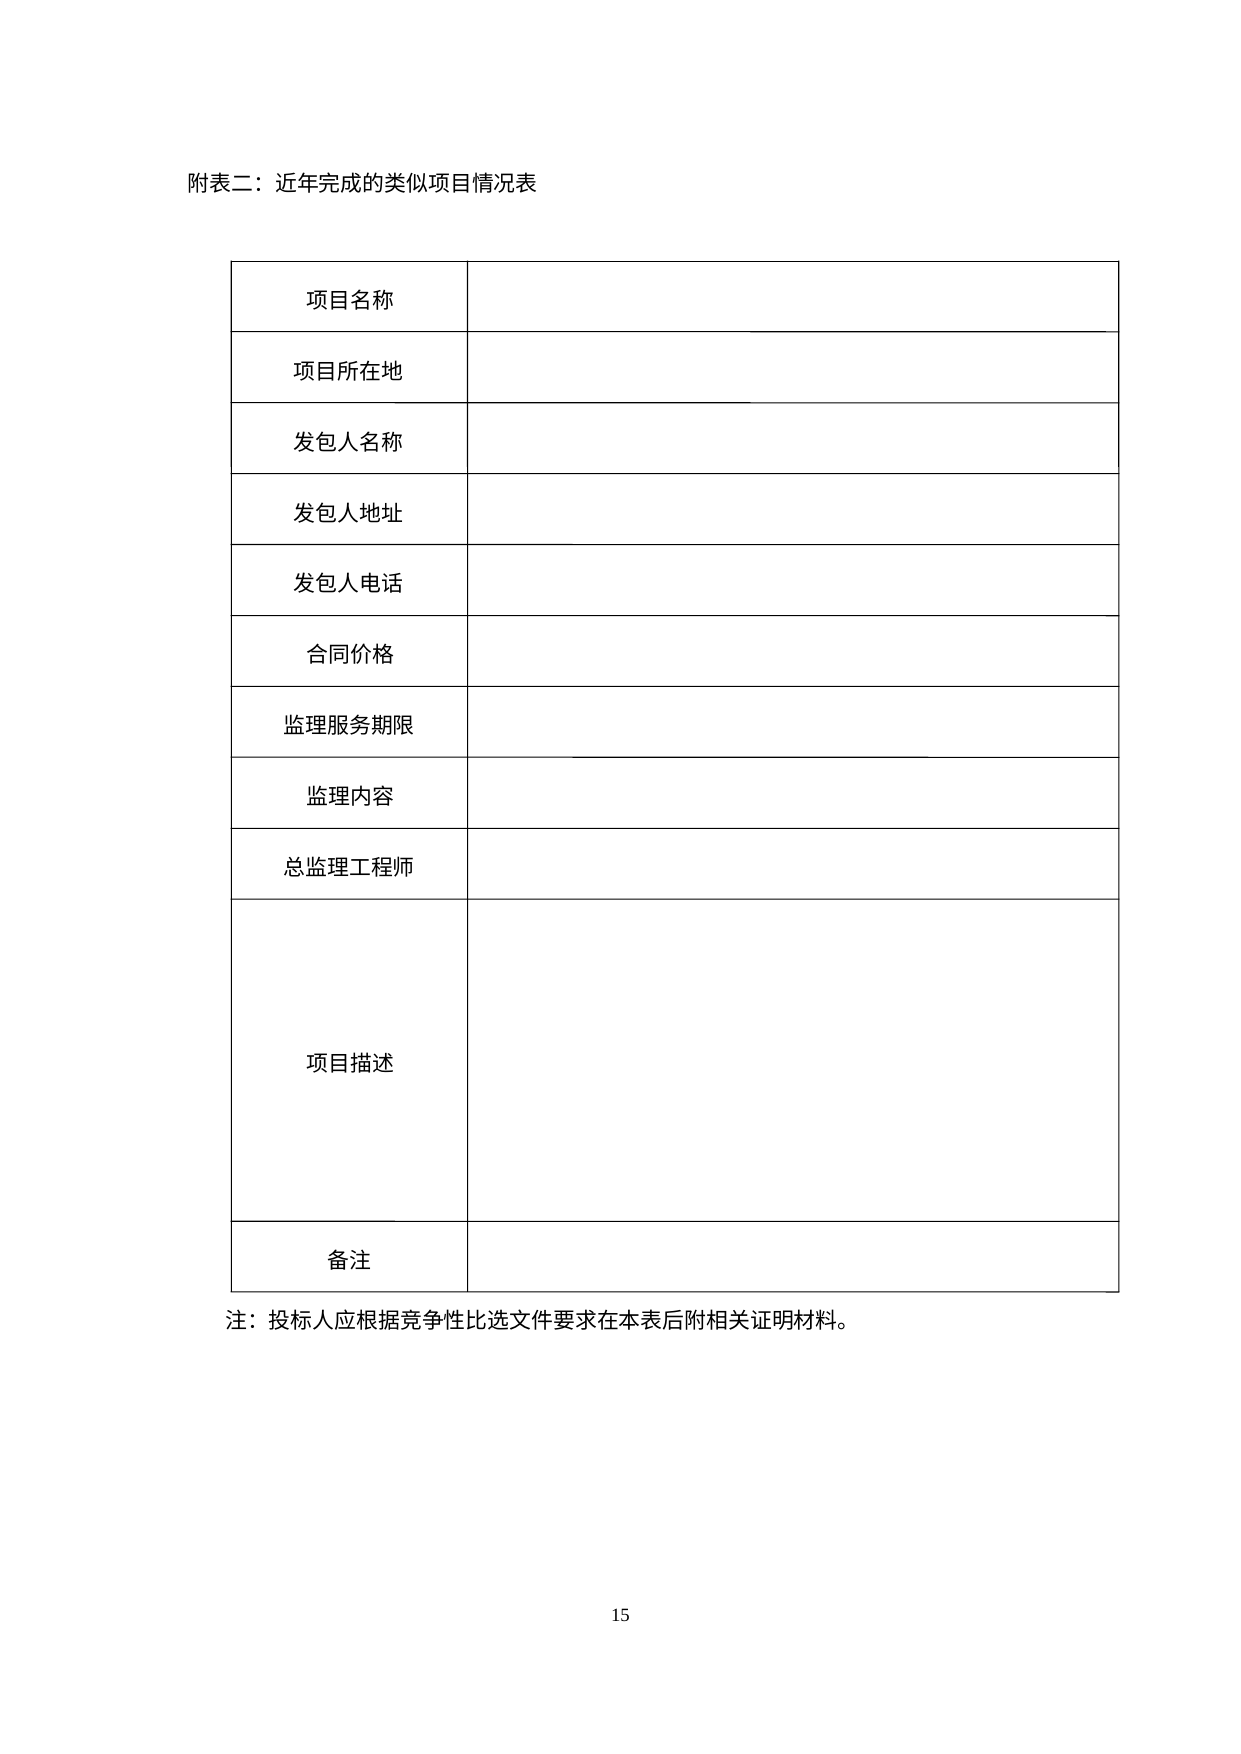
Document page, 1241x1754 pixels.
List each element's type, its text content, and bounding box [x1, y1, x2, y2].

text 发包人地址 [294, 501, 1053, 526]
text 项目名称 [306, 288, 1053, 313]
text 项目描述 [306, 1052, 1053, 1077]
text 注：投标人应根据竞争性比选文件要求在本表后附相关证明材料。 [225, 1308, 1053, 1334]
text 附表二：近年完成的类似项目情况表 [187, 150, 1053, 202]
text 项目所在地 [294, 359, 1053, 384]
text 监理内容 [306, 784, 1053, 809]
text 发包人电话 [294, 572, 1053, 597]
text 合同价格 [306, 643, 1053, 668]
text 备注 [327, 1248, 1053, 1273]
text 监理服务期限 [283, 714, 1053, 739]
text 发包人名称 [294, 430, 1053, 455]
text 总监理工程师 [283, 856, 1053, 881]
